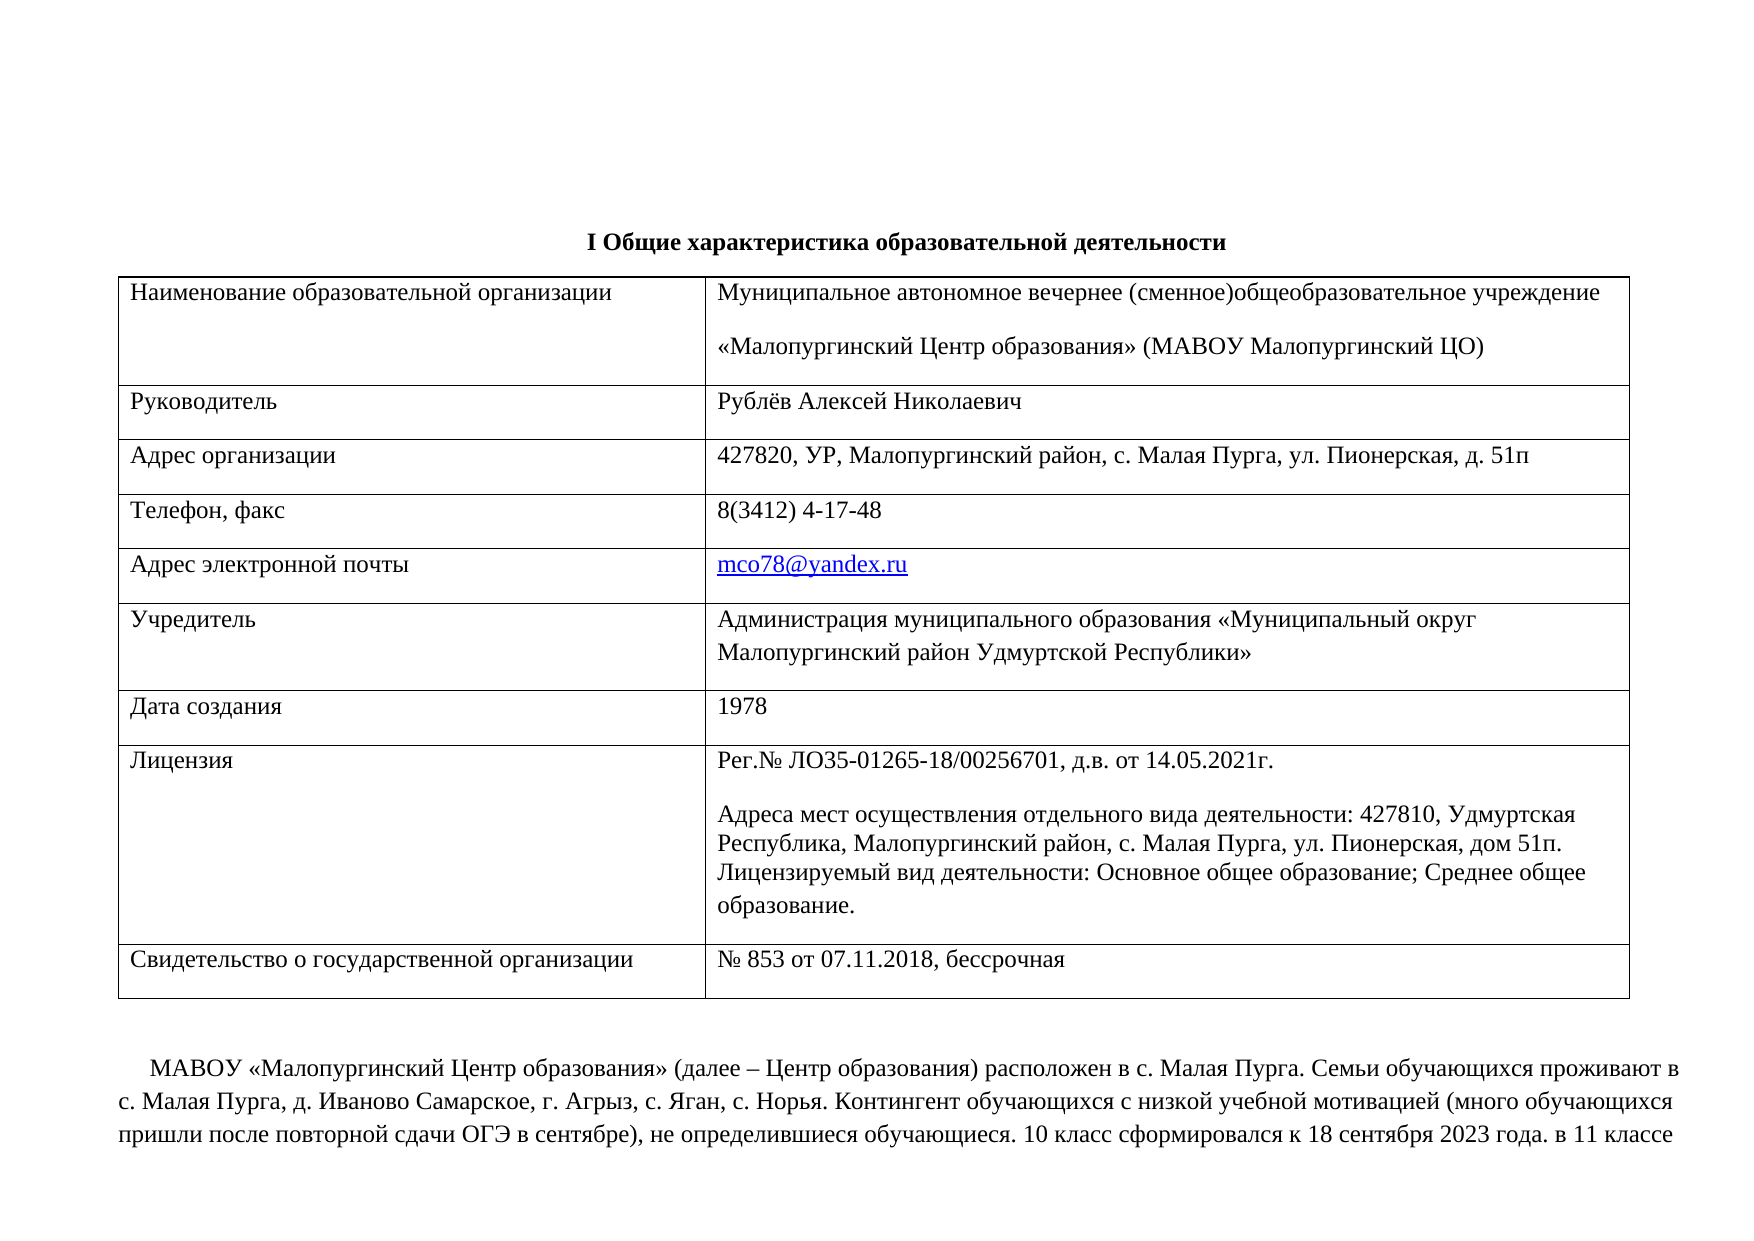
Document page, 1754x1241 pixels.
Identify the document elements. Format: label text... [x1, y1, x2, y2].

table_cell Администрация муниципального образования «Муниципальный округ Малопургинский район Удмуртской Республики» [706, 604, 1629, 690]
table_cell № 853 от 07.11.2018, бессрочная [706, 945, 1629, 998]
table_cell Учредитель [119, 604, 705, 690]
table_cell Руководитель [119, 386, 705, 439]
table_header Муниципальное автономное вечернее (сменное)общеобразовательное учреждение «Малопургинский Центр образования» (МАВОУ Малопургинский ЦО) [706, 278, 1629, 385]
table_cell 8(3412) 4-17-48 [706, 495, 1629, 548]
table_cell Свидетельство о государственной организации [119, 945, 705, 998]
table_cell Адрес электронной почты [119, 549, 705, 603]
table_cell Адрес организации [119, 440, 705, 494]
table_cell 1978 [706, 691, 1629, 744]
text I Общие характеристика образовательной деятельности [118, 227, 1695, 256]
table_cell Рублёв Алексей Николаевич [706, 386, 1629, 439]
table_header Наименование образовательной организации [119, 278, 705, 385]
table_cell mco78@yandex.ru [706, 549, 1629, 603]
table_cell Дата создания [119, 691, 705, 744]
table_cell Лицензия [119, 746, 705, 943]
table_cell 427820, УР, Малопургинский район, с. Малая Пурга, ул. Пионерская, д. 51п [706, 440, 1629, 494]
table_cell Телефон, факс [119, 495, 705, 548]
table_cell Рег.№ ЛО35-01265-18/00256701, д.в. от 14.05.2021г. Адреса мест осуществления отдельного вида деятельности: 427810, Удмуртская Республика, Малопургинский район, с. Малая Пурга, ул. Пионерская, дом 51п. Лицензируемый вид деятельности: Основное общее образование; Среднее общее образование. [706, 746, 1629, 943]
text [118, 1053, 1695, 1148]
